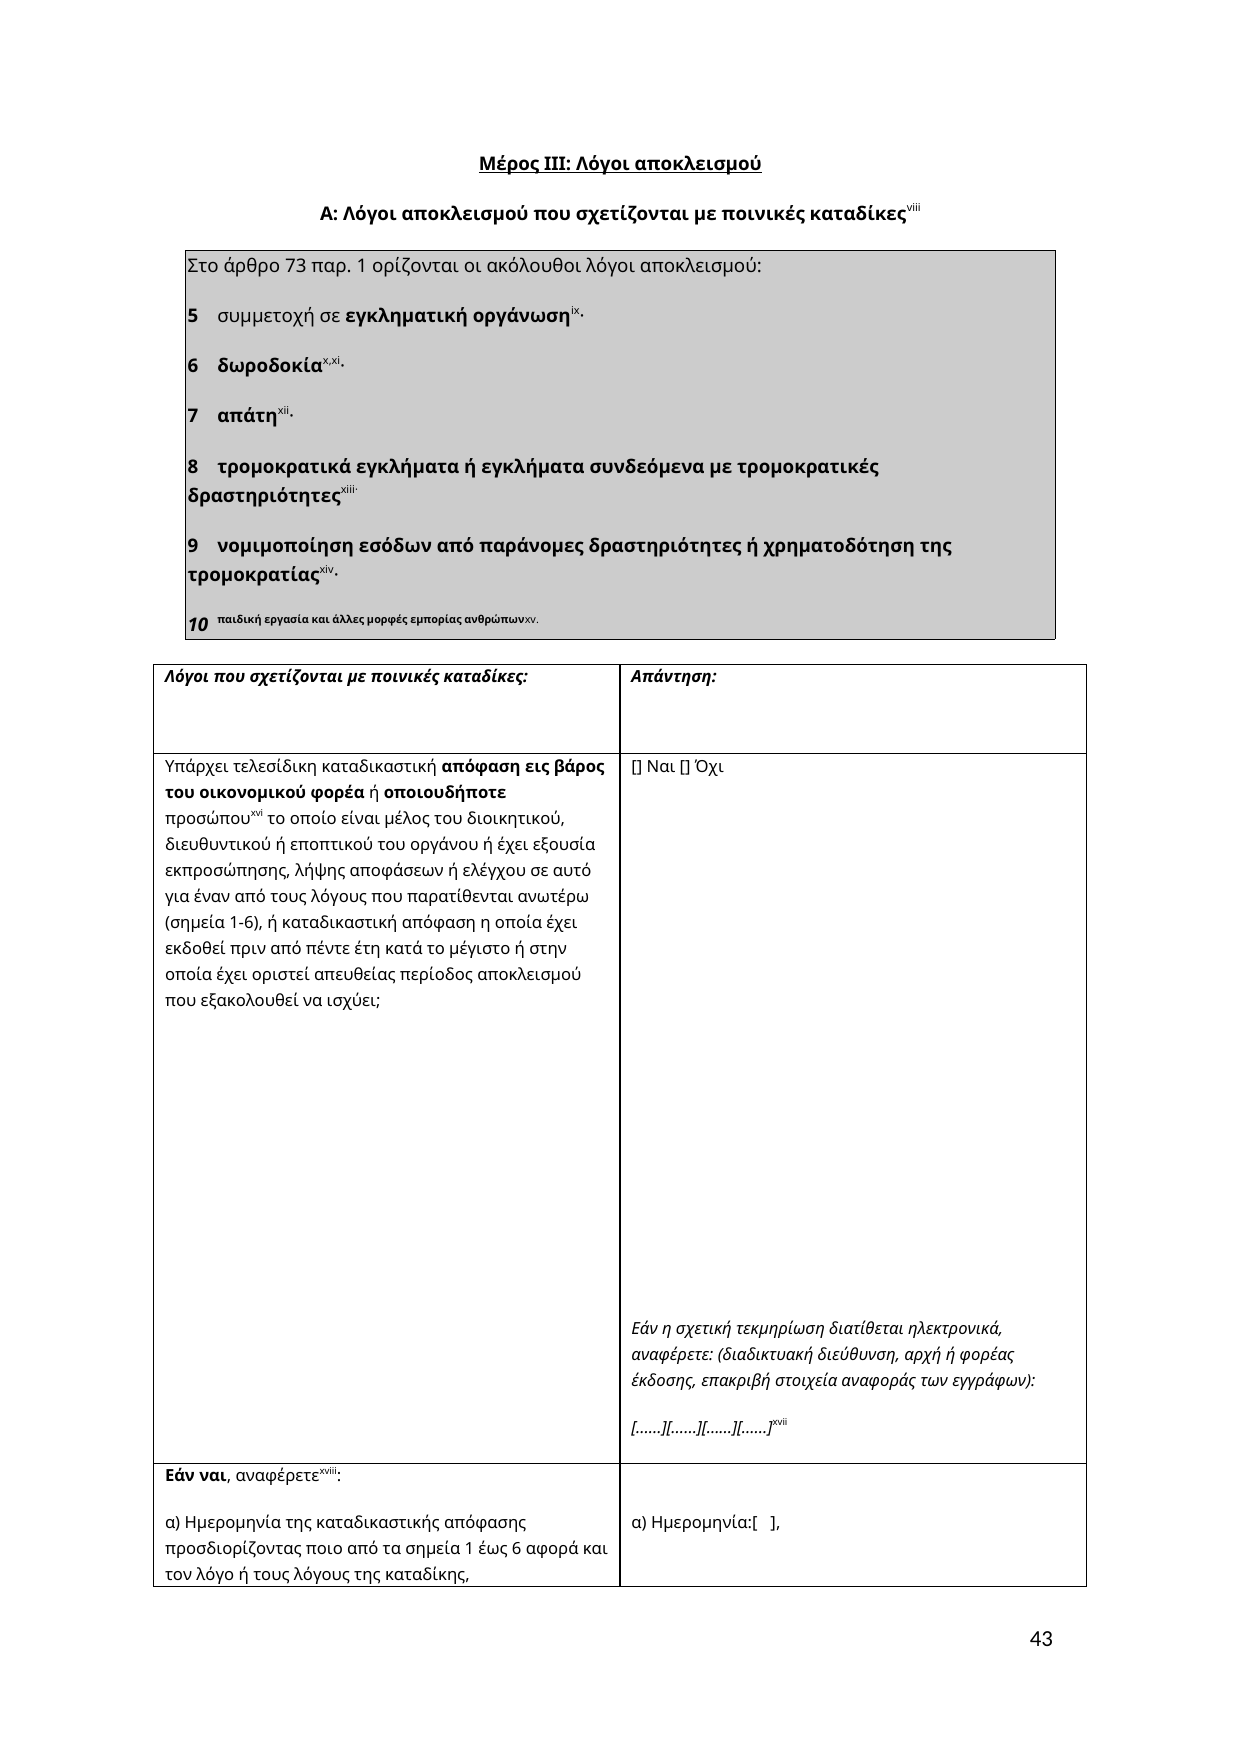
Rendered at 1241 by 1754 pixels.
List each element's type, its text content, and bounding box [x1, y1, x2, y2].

table_cell Υπάρχει τελεσίδικη καταδικαστική απόφαση εις βάρος του οικονομικού φορέα ή οποιουδήποτε προσώπου το οποίο είναι μέλος του διοικητικού, διευθυντικού ή εποπτικού του οργάνου ή έχει εξουσία εκπροσώπησης, λήψης αποφάσεων ή ελέγχου σε αυτό για έναν από τους λόγους που παρατίθενται ανωτέρω (σημεία 1-6), ή καταδικαστική απόφαση η οποία έχει εκδοθεί πριν από πέντε έτη κατά το μέγιστο ή στην οποία έχει οριστεί απευθείας περίοδος αποκλεισμού που εξακολουθεί να ισχύει; [154, 754, 619, 1463]
table_header Απάντηση: [621, 665, 1086, 753]
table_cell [621, 1464, 1086, 1586]
list τρομοκρατικά εγκλήματα ή εγκλήματα συνδεόμενα με τρομοκρατικές δραστηριότητες· [186, 451, 1055, 508]
text Μέρος III: Λόγοι αποκλεισμού [187, 150, 1053, 176]
list νομιμοποίηση εσόδων από παράνομες δραστηριότητες ή χρηματοδότηση της τρομοκρατίας· [186, 530, 1055, 587]
list δωροδοκία,· [186, 350, 1055, 378]
text Α: Λόγοι αποκλεισμού που σχετίζονται με ποινικές καταδίκες [187, 200, 1053, 226]
table_header Λόγοι που σχετίζονται με ποινικές καταδίκες: [154, 665, 619, 753]
list συμμετοχή σε εγκληματική οργάνωση· [186, 300, 1055, 328]
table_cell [154, 1464, 619, 1586]
list παιδική εργασία και άλλες μορφές εμπορίας ανθρώπων. [186, 609, 1055, 639]
list απάτη· [186, 401, 1055, 428]
table_cell [] Ναι [] Όχι Εάν η σχετική τεκμηρίωση διατίθεται ηλεκτρονικά, αναφέρετε: (διαδικτυακή διεύθυνση, αρχή ή φορέας έκδοσης, επακριβή στοιχεία αναφοράς των εγγράφων): [……][……][……][……] [621, 754, 1086, 1463]
text Στο άρθρο 73 παρ. 1 ορίζονται οι ακόλουθοι λόγοι αποκλεισμού: [186, 251, 1055, 278]
